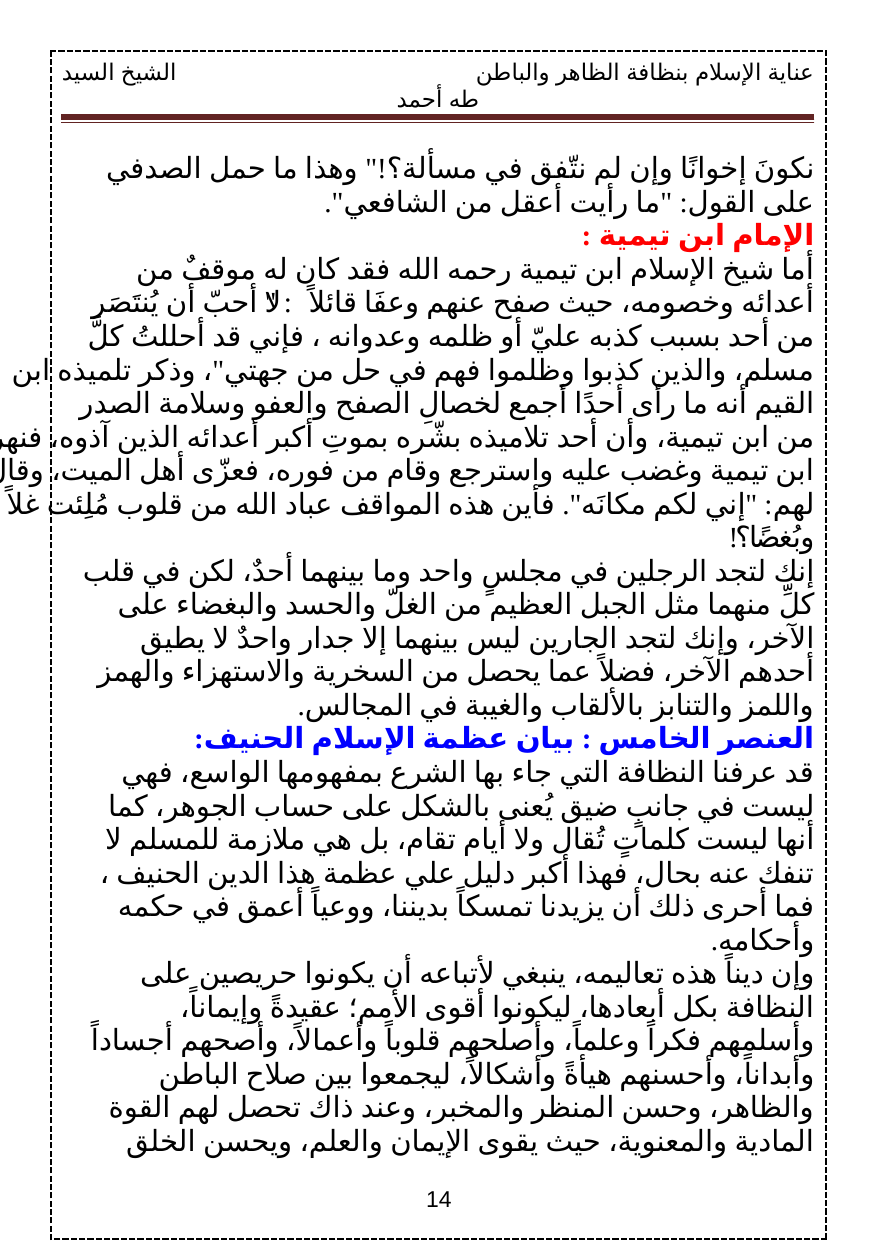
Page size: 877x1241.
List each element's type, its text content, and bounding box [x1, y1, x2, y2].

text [76, 956, 814, 1158]
text الإمام ابن تيمية : [76, 218, 814, 252]
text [76, 151, 814, 218]
text العنصر الخامس : بيان عظمة الإسلام الحنيف: [76, 722, 814, 755]
text إنك لتجد الرجلين في مجلسٍ واحد وما بينهما أحدٌ، لكن في قلب كلِّ منهما مثل الجبل العظيم من الغلّ والحسد والبغضاء على الآخر، وإنك لتجد الجارين ليس بينهما إلا جدار واحدٌ لا يطيق أحدهم الآخر، فضلاً عما يحصل من السخرية والاستهزاء والهمز واللمز والتنابز بالألقاب والغيبة في المجالس. [76, 554, 814, 722]
text أما شيخ الإسلام ابن تيمية رحمه الله فقد كان له موقفٌ من أعدائه وخصومه، حيث صفح عنهم وعفَا قائلاً: "لا أحبّ أن يُنتَصَر من أحد بسبب كذبه عليّ أو ظلمه وعدوانه ، فإني قد أحللتُ كلَّ مسلم، والذين كذبوا وظلموا فهم في حل من جهتي"، وذكر تلميذه ابن القيم أنه ما رأى أحدًا أجمع لخصالِ الصفح والعفو وسلامة الصدر من ابن تيمية، وأن أحد تلاميذه بشّره بموتِ أكبر أعدائه الذين آذوه، فنهره ابن تيمية وغضب عليه واسترجع وقام من فوره، فعزّى أهل الميت، وقال لهم: "إني لكم مكانَه". فأين هذه المواقف عباد الله من قلوب مُلِئت غلاً وبُغضًا؟! [76, 252, 814, 554]
text قد عرفنا النظافة التي جاء بها الشرع بمفهومها الواسع، فهي ليست في جانبٍ ضيق يُعنى بالشكل على حساب الجوهر، كما أنها ليست كلماتٍ تُقال ولا أيام تقام، بل هي ملازمة للمسلم لا تنفك عنه بحال، فهذا أكبر دليل علي عظمة هذا الدين الحنيف ، فما أحرى ذلك أن يزيدنا تمسكاً بديننا، ووعياً أعمق في حكمه وأحكامه. [76, 755, 814, 956]
